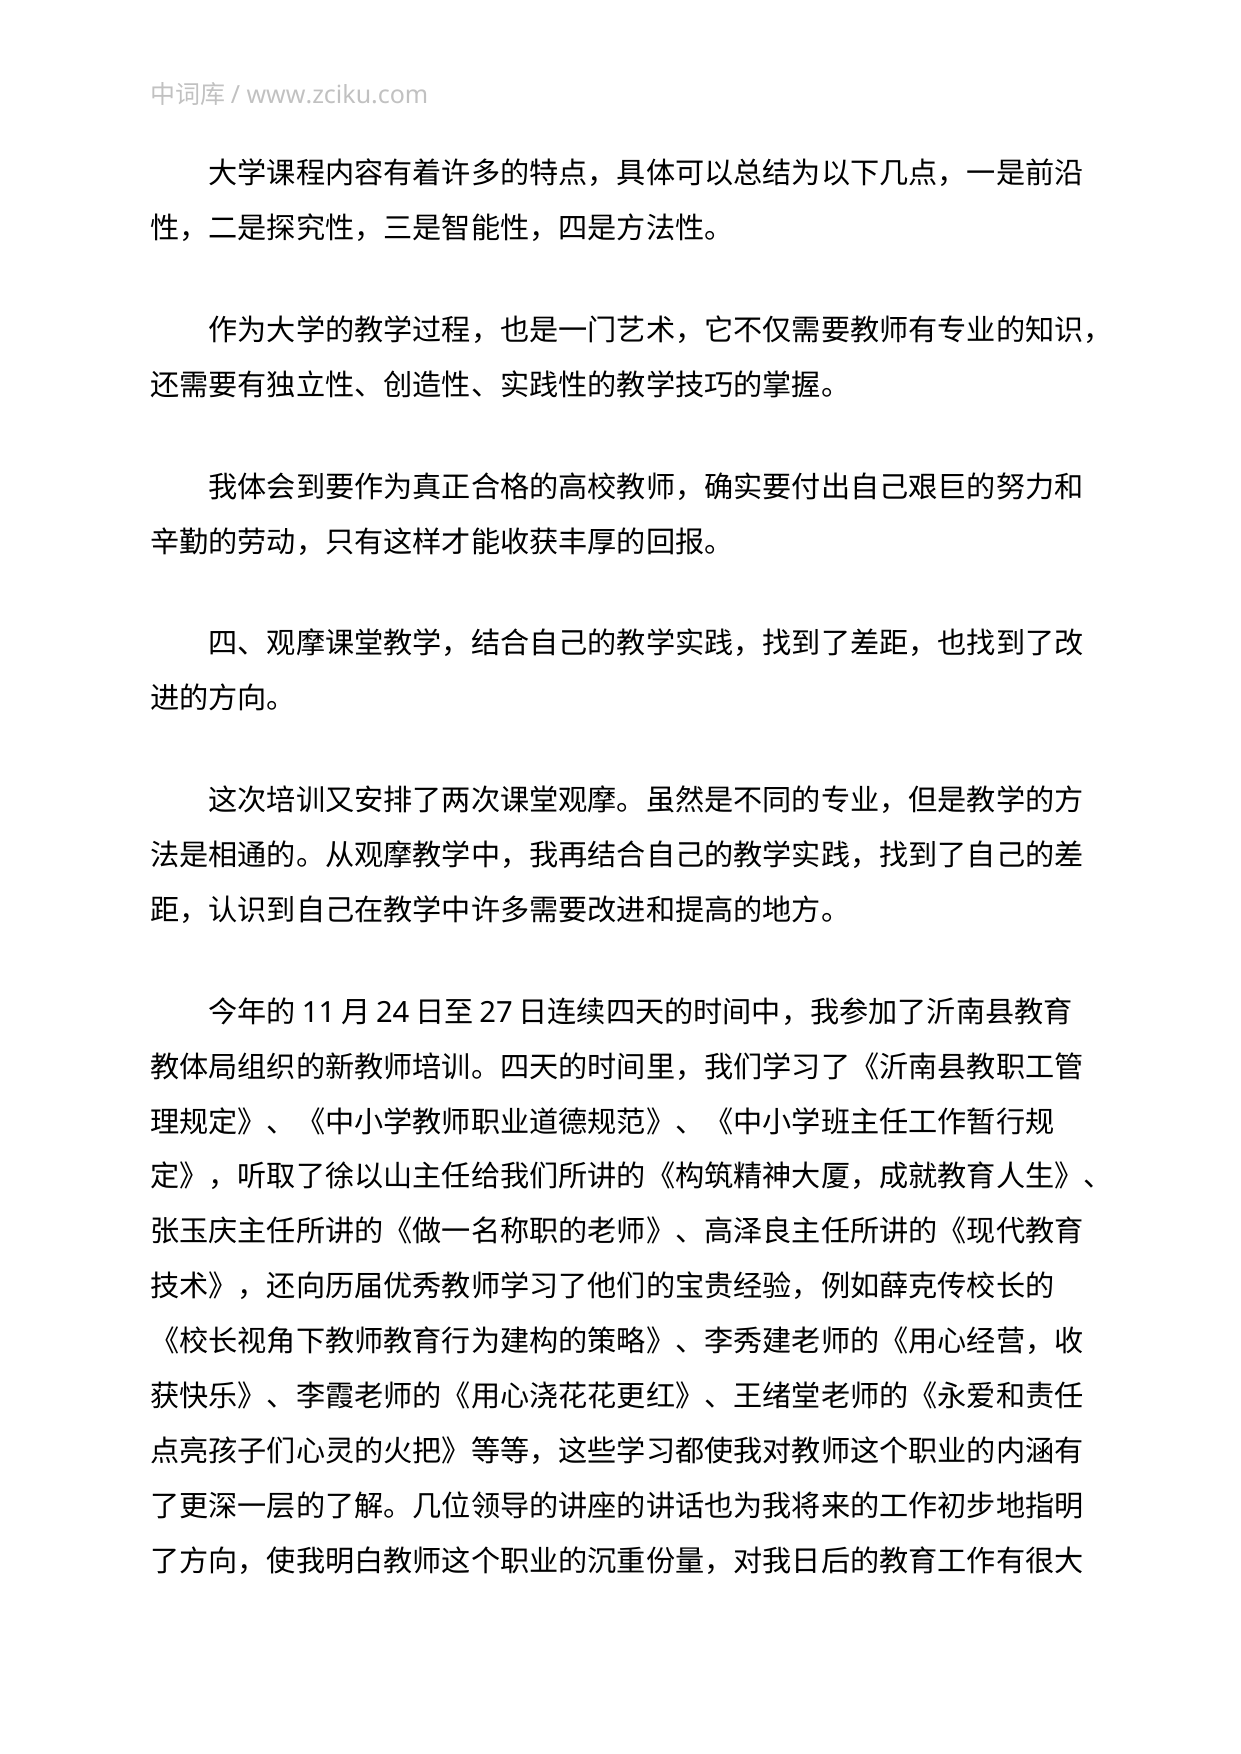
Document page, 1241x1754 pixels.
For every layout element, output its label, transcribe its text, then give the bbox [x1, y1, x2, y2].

text 作为大学的教学过程，也是一门艺术，它不仅需要教师有专业的知识，还需要有独立性、创造性、实践性的教学技巧的掌握。 [150, 307, 1090, 404]
text 这次培训又安排了两次课堂观摩。虽然是不同的专业，但是教学的方法是相通的。从观摩教学中，我再结合自己的教学实践，找到了自己的差距，认识到自己在教学中许多需要改进和提高的地方。 [150, 777, 1090, 929]
text 四、观摩课堂教学，结合自己的教学实践，找到了差距，也找到了改进的方向。 [150, 620, 1090, 717]
text 大学课程内容有着许多的特点，具体可以总结为以下几点，一是前沿性，二是探究性，三是智能性，四是方法性。 [150, 150, 1090, 247]
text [150, 988, 1090, 1579]
text 我体会到要作为真正合格的高校教师，确实要付出自己艰巨的努力和辛勤的劳动，只有这样才能收获丰厚的回报。 [150, 463, 1090, 561]
